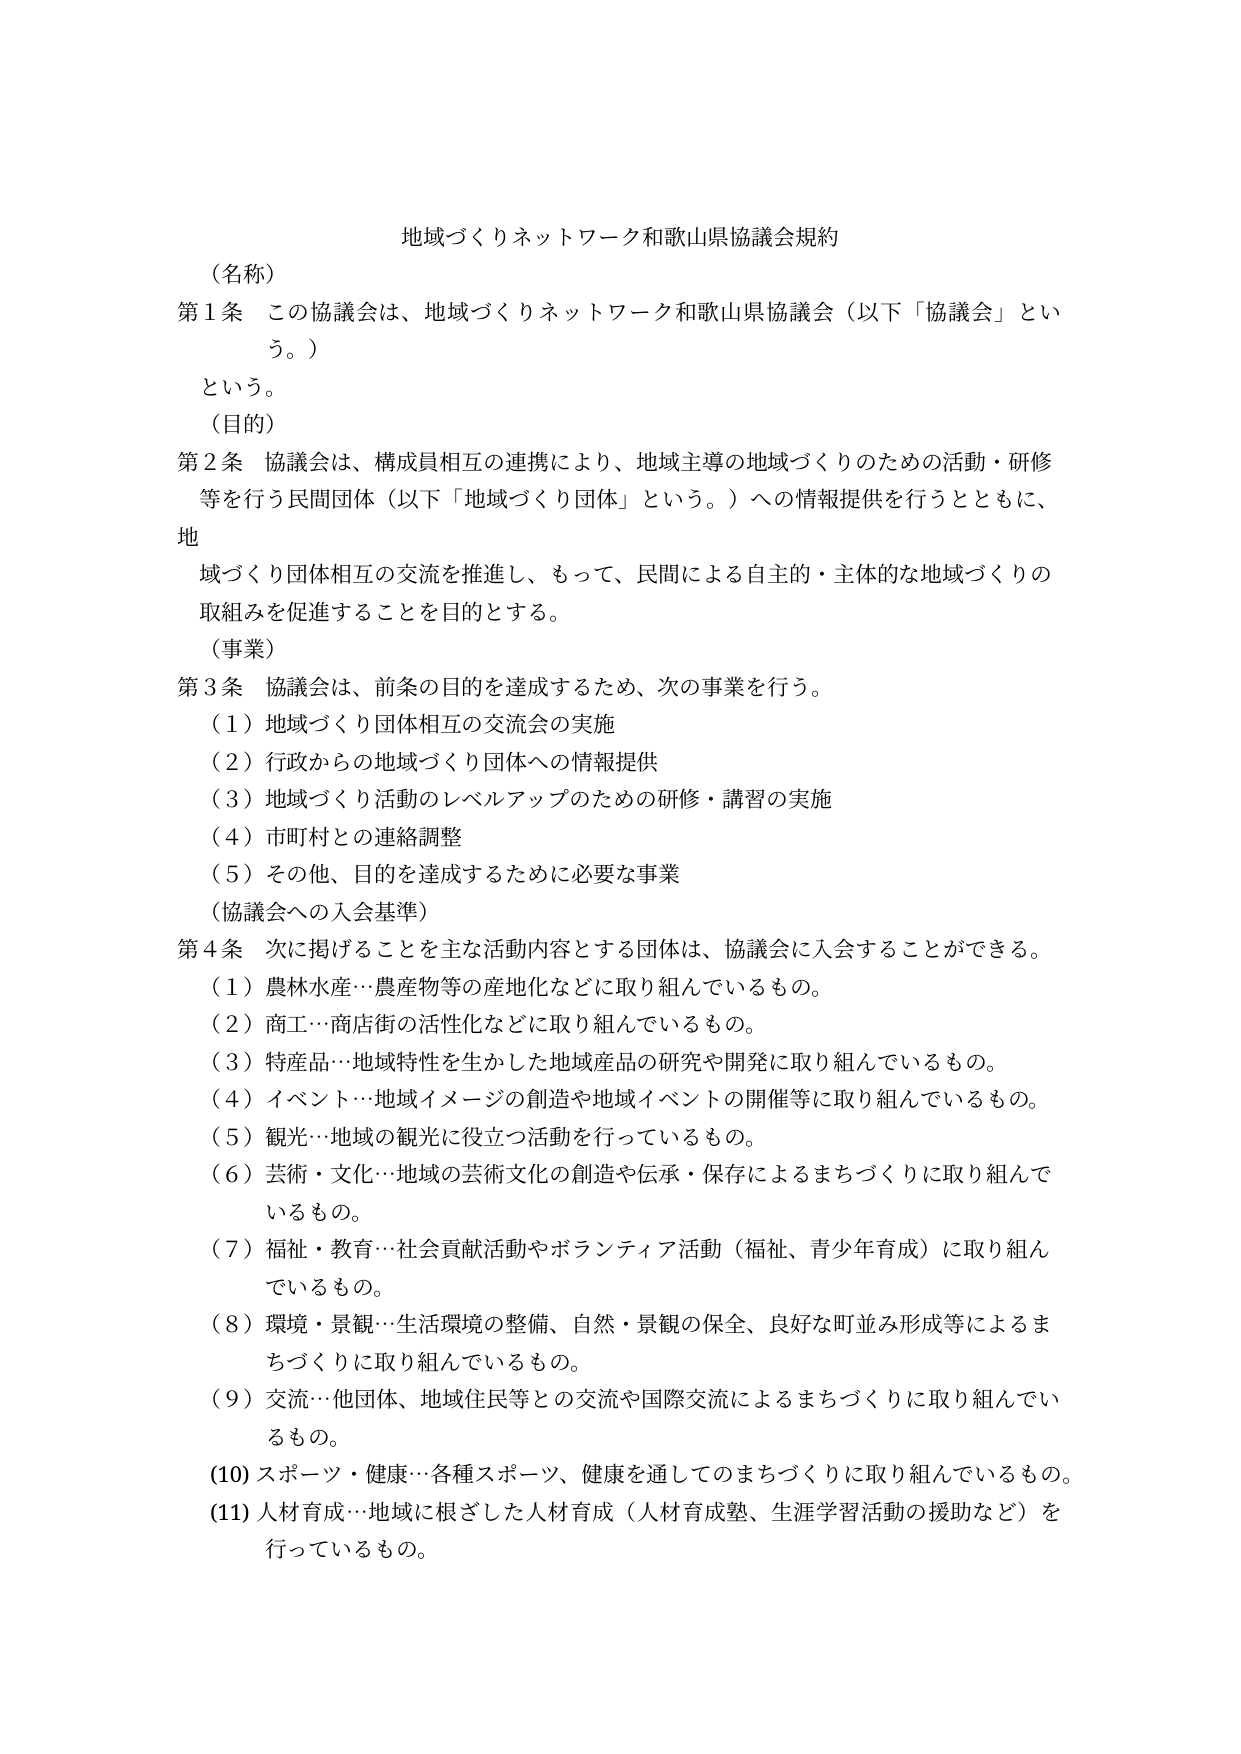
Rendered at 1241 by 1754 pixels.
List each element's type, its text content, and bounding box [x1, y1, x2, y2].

text （５）観光…地域の観光に役立つ活動を行っているもの。 [177, 1117, 1063, 1154]
text 第３条 協議会は、前条の目的を達成するため、次の事業を行う。 [177, 667, 1063, 704]
text （６）芸術・文化…地域の芸術文化の創造や伝承・保存によるまちづくりに取り組んで [177, 1154, 1063, 1192]
text (11) 人材育成…地域に根ざした人材育成（人材育成塾、生涯学習活動の援助など）を行っているもの。 [210, 1492, 1063, 1567]
text （３）地域づくり活動のレベルアップのための研修・講習の実施 [177, 779, 1063, 817]
text （目的） [177, 404, 1063, 442]
text （協議会への入会基準） [177, 892, 1063, 929]
text いるもの。 [177, 1192, 1063, 1229]
text （１）農林水産…農産物等の産地化などに取り組んでいるもの。 [177, 967, 1063, 1004]
text 等を行う民間団体（以下「地域づくり団体」という。）への情報提供を行うとともに、地 [177, 479, 1063, 554]
text （２）行政からの地域づくり団体への情報提供 [177, 742, 1063, 779]
text 第４条 次に掲げることを主な活動内容とする団体は、協議会に入会することができる。 [177, 929, 1063, 967]
text （４）イベント…地域イメージの創造や地域イベントの開催等に取り組んでいるもの。 [177, 1079, 1063, 1117]
text （事業） [177, 629, 1063, 667]
text でいるもの。 [177, 1267, 1063, 1304]
list この協議会は、地域づくりネットワーク和歌山県協議会（以下「協議会」という。） [177, 292, 1063, 367]
text （３）特産品…地域特性を生かした地域産品の研究や開発に取り組んでいるもの。 [177, 1042, 1063, 1079]
text 地域づくりネットワーク和歌山県協議会規約 [177, 217, 1063, 254]
text 域づくり団体相互の交流を推進し、もって、民間による自主的・主体的な地域づくりの [177, 554, 1063, 592]
text （名称） [177, 254, 1063, 292]
text （９）交流…他団体、地域住民等との交流や国際交流によるまちづくりに取り組んでいるもの。 [199, 1379, 1063, 1454]
text 取組みを促進することを目的とする。 [177, 592, 1063, 629]
text (10) スポーツ・健康…各種スポーツ、健康を通してのまちづくりに取り組んでいるもの。 [210, 1454, 1063, 1492]
list 協議会は、構成員相互の連携により、地域主導の地域づくりのための活動・研修 [177, 442, 1063, 479]
text （４）市町村との連絡調整 [177, 817, 1063, 854]
text という。 [177, 367, 1063, 404]
text ちづくりに取り組んでいるもの。 [177, 1342, 1063, 1379]
text （５）その他、目的を達成するために必要な事業 [177, 854, 1063, 892]
text （１）地域づくり団体相互の交流会の実施 [177, 704, 1063, 742]
text （２）商工…商店街の活性化などに取り組んでいるもの。 [177, 1004, 1063, 1042]
text （７）福祉・教育…社会貢献活動やボランティア活動（福祉、青少年育成）に取り組ん [177, 1229, 1063, 1267]
text （８）環境・景観…生活環境の整備、自然・景観の保全、良好な町並み形成等によるま [177, 1304, 1063, 1342]
